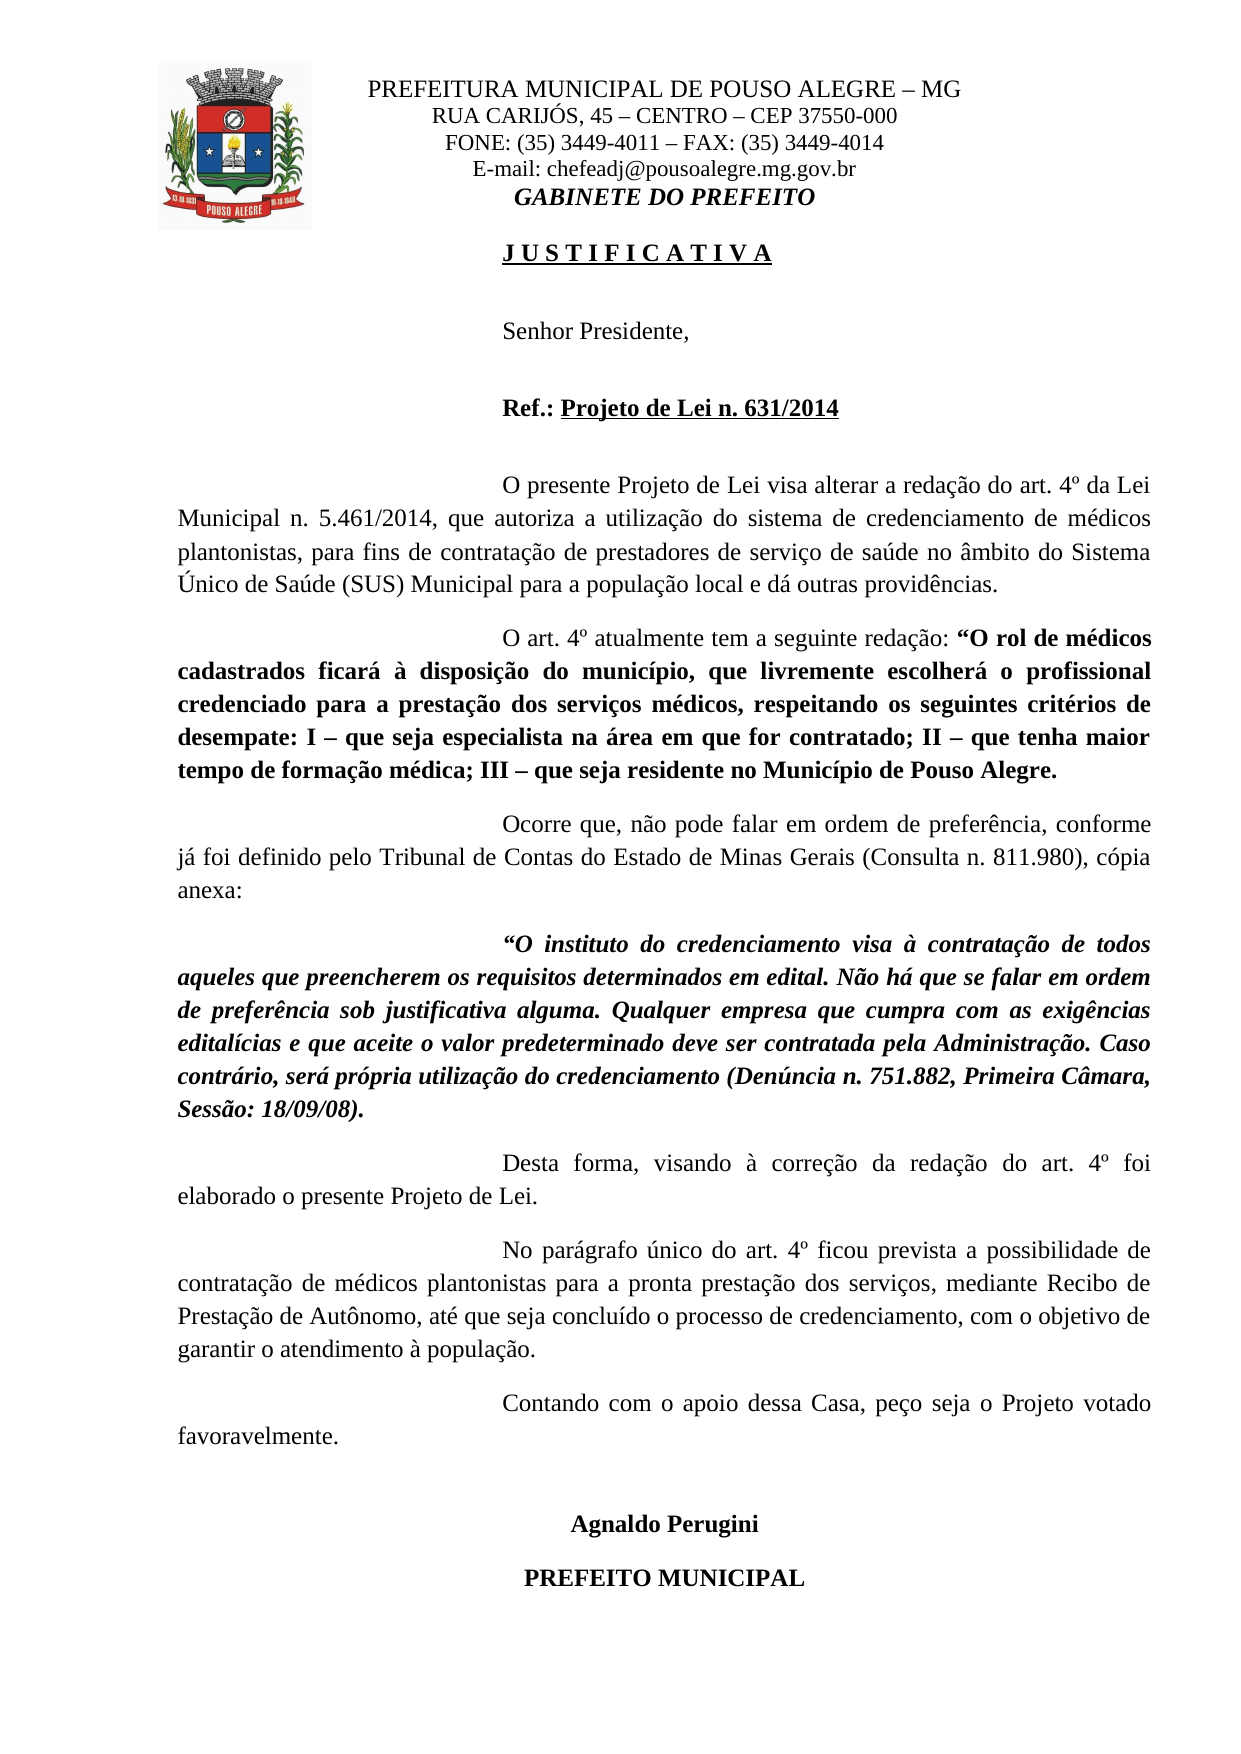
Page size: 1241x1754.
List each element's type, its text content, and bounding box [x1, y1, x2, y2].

text O presente Projeto de Lei visa alterar a redação do art. 4º da Lei Municipal n. 5.461/2014, que autoriza a utilização do sistema de credenciamento de médicos plantonistas, para fins de contratação de prestadores de serviço de saúde no âmbito do Sistema Único de Saúde (SUS) Municipal para a população local e dá outras providências. [177, 471, 1152, 598]
text O art. 4º atualmente tem a seguinte redação: “O rol de médicos cadastrados ficará à disposição do município, que livremente escolherá o profissional credenciado para a prestação dos serviços médicos, respeitando os seguintes critérios de desempate: I – que seja especialista na área em que for contratado; II – que tenha maior tempo de formação médica; III – que seja residente no Município de Pouso Alegre. [177, 623, 1152, 784]
text Agnaldo Perugini [177, 1509, 1152, 1538]
text Contando com o apoio dessa Casa, peço seja o Projeto votado favoravelmente. [177, 1388, 1152, 1450]
text PREFEITO MUNICIPAL [177, 1563, 1152, 1592]
text J U S T I F I C A T I V A [177, 238, 1152, 267]
picture [158, 63, 312, 230]
text Ref.: Projeto de Lei n. 631/2014 [177, 393, 1152, 422]
text Ocorre que, não pode falar em ordem de preferência, conforme já foi definido pelo Tribunal de Contas do Estado de Minas Gerais (Consulta n. 811.980), cópia anexa: [177, 809, 1152, 904]
text Desta forma, visando à correção da redação do art. 4º foi elaborado o presente Projeto de Lei. [177, 1148, 1152, 1210]
text No parágrafo único do art. 4º ficou prevista a possibilidade de contratação de médicos plantonistas para a pronta prestação dos serviços, mediante Recibo de Prestação de Autônomo, até que seja concluído o processo de credenciamento, com o objetivo de garantir o atendimento à população. [177, 1235, 1152, 1363]
text Senhor Presidente, [177, 316, 1152, 344]
text “O instituto do credenciamento visa à contratação de todos aqueles que preencherem os requisitos determinados em edital. Não há que se falar em ordem de preferência sob justificativa alguma. Qualquer empresa que cumpra com as exigências editalícias e que aceite o valor predeterminado deve ser contratada pela Administração. Caso contrário, será própria utilização do credenciamento (Denúncia n. 751.882, Primeira Câmara, Sessão: 18/09/08). [177, 929, 1152, 1123]
